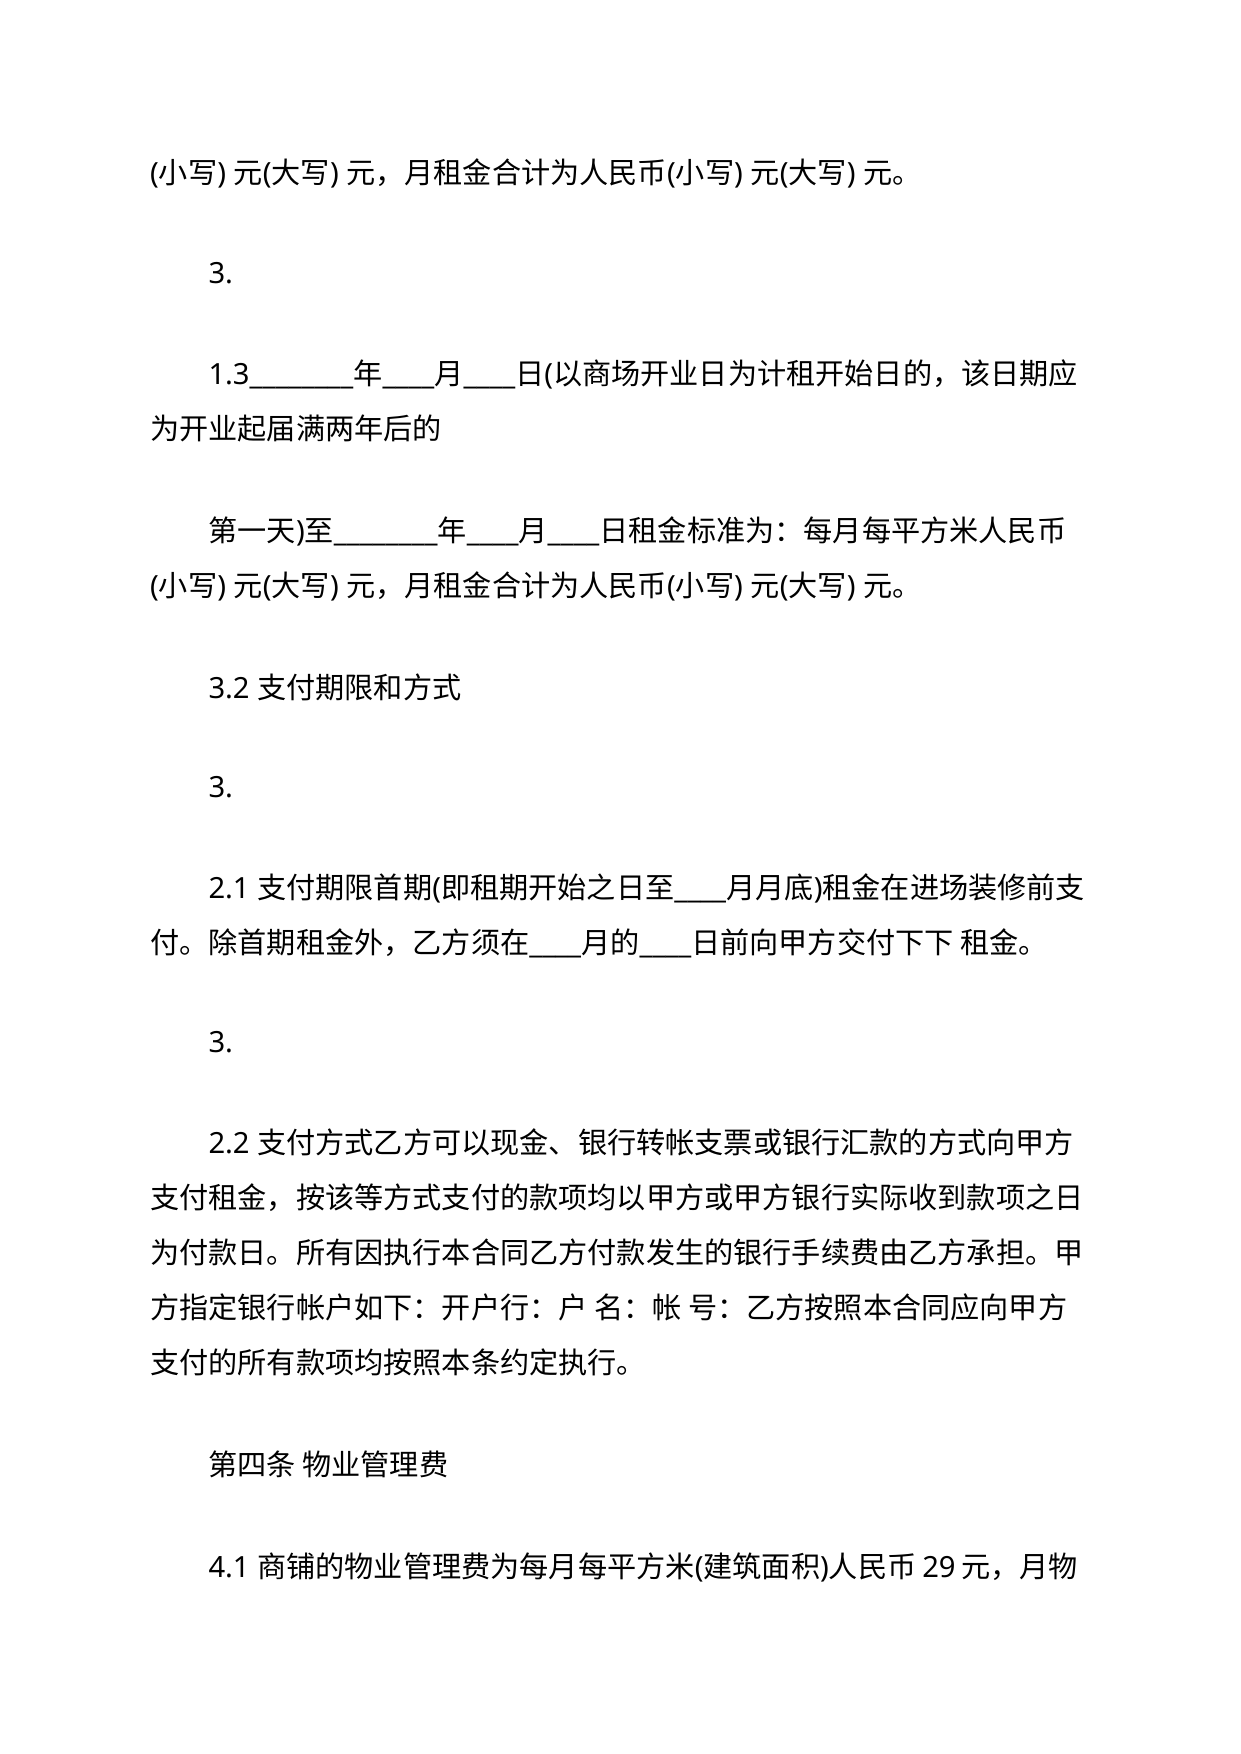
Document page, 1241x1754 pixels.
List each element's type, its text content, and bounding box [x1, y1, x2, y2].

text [150, 507, 1090, 604]
text 3. [150, 1022, 1090, 1061]
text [150, 150, 1090, 192]
text 3. [150, 252, 1090, 292]
text 1.3________年____月____日(以商场开业日为计租开始日的，该日期应为开业起届满两年后的 [150, 350, 1090, 448]
text 2.1 支付期限首期(即租期开始之日至____月月底)租金在进场装修前支付。除首期租金外，乙方须在____月的____日前向甲方交付下下 租金。 [150, 864, 1090, 962]
text 3. [150, 766, 1090, 806]
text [150, 1543, 1090, 1586]
text 第四条 物业管理费 [150, 1441, 1090, 1484]
text 2.2 支付方式乙方可以现金、银行转帐支票或银行汇款的方式向甲方支付租金，按该等方式支付的款项均以甲方或甲方银行实际收到款项之日为付款日。所有因执行本合同乙方付款发生的银行手续费由乙方承担。甲方指定银行帐户如下：开户行：户 名：帐 号：乙方按照本合同应向甲方支付的所有款项均按照本条约定执行。 [150, 1120, 1090, 1382]
text 3.2 支付期限和方式 [150, 664, 1090, 707]
